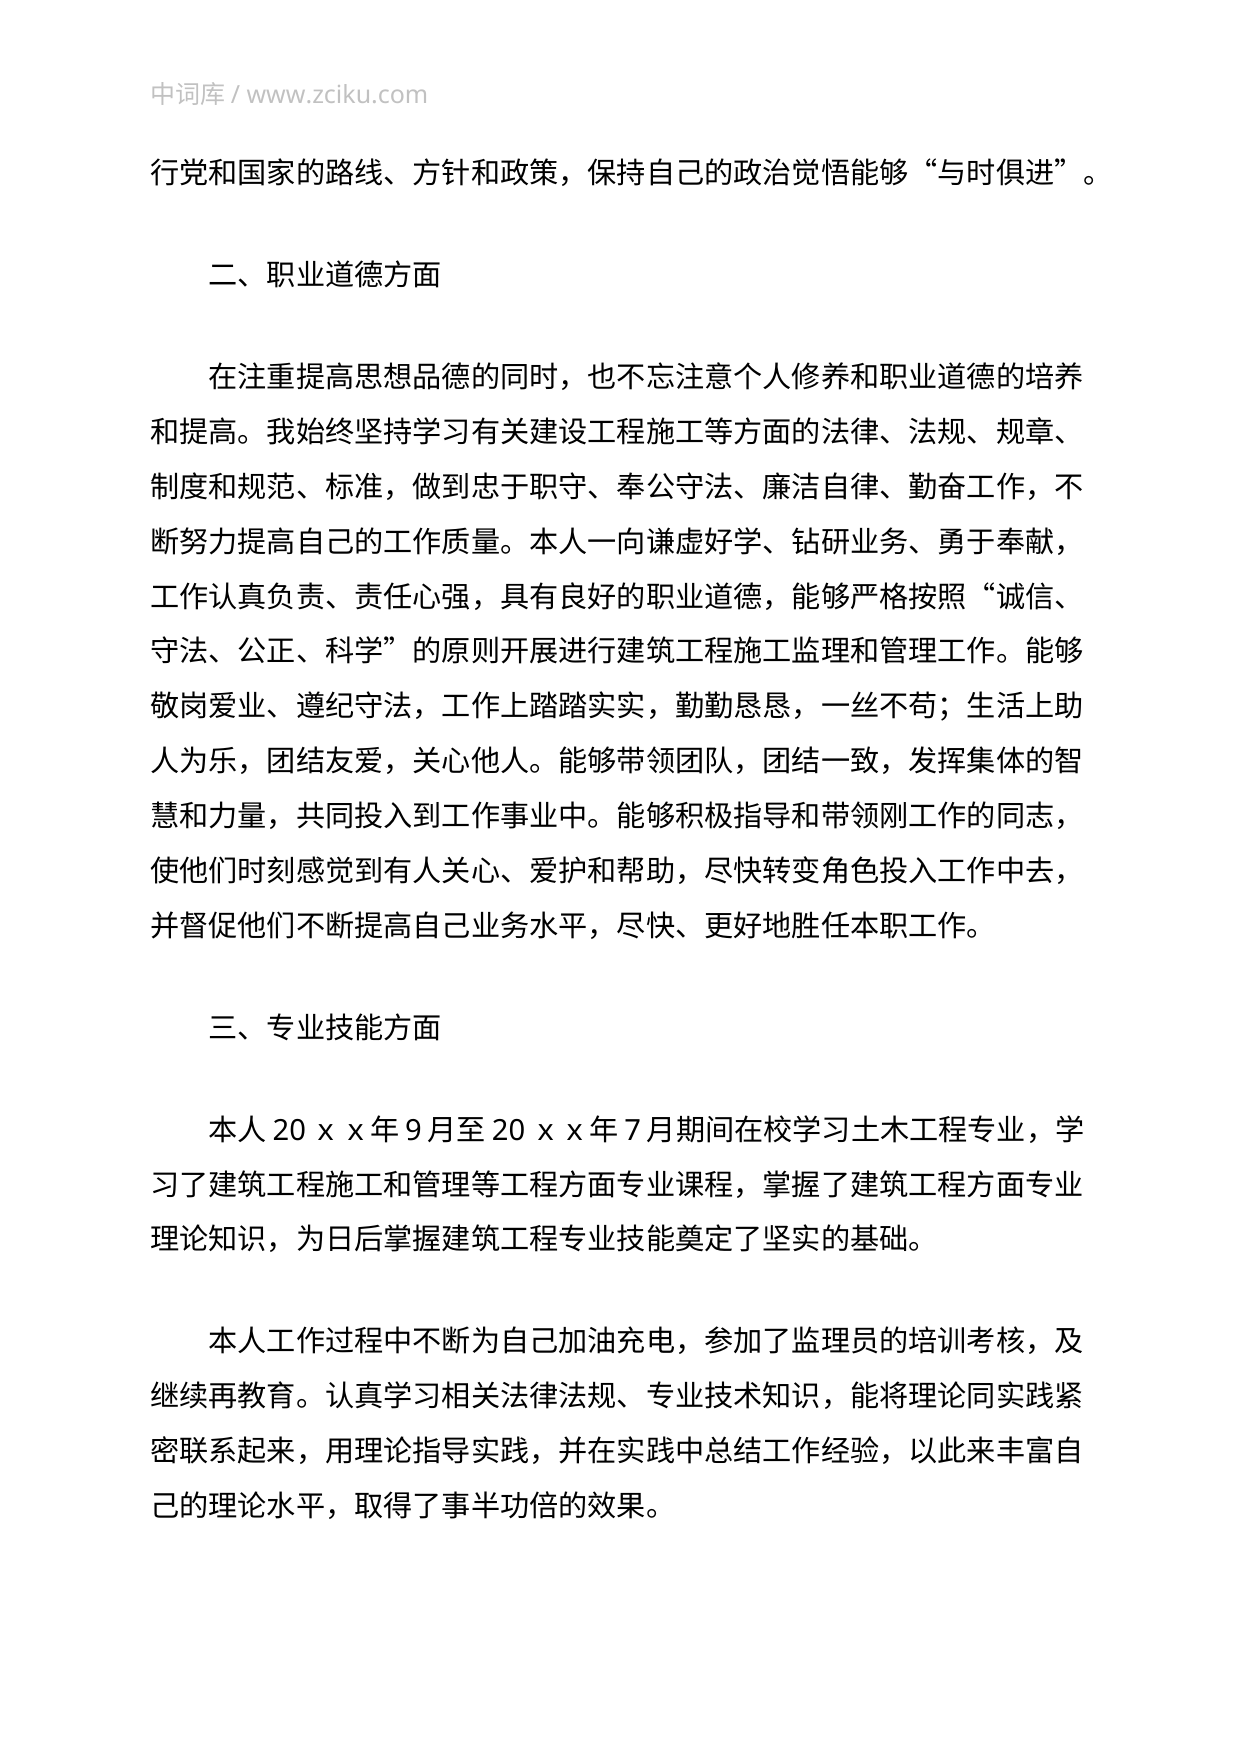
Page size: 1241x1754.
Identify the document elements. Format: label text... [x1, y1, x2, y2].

text 在注重提高思想品德的同时，也不忘注意个人修养和职业道德的培养和提高。我始终坚持学习有关建设工程施工等方面的法律、法规、规章、制度和规范、标准，做到忠于职守、奉公守法、廉洁自律、勤奋工作，不断努力提高自己的工作质量。本人一向谦虚好学、钻研业务、勇于奉献，工作认真负责、责任心强，具有良好的职业道德，能够严格按照“诚信、守法、公正、科学”的原则开展进行建筑工程施工监理和管理工作。能够敬岗爱业、遵纪守法，工作上踏踏实实，勤勤恳恳，一丝不苟；生活上助人为乐，团结友爱，关心他人。能够带领团队，团结一致，发挥集体的智慧和力量，共同投入到工作事业中。能够积极指导和带领刚工作的同志，使他们时刻感觉到有人关心、爱护和帮助，尽快转变角色投入工作中去，并督促他们不断提高自己业务水平，尽快、更好地胜任本职工作。 [150, 353, 1090, 945]
text 本人20ｘｘ年9月至20ｘｘ年7月期间在校学习土木工程专业，学习了建筑工程施工和管理等工程方面专业课程，掌握了建筑工程方面专业理论知识，为日后掌握建筑工程专业技能奠定了坚实的基础。 [150, 1106, 1090, 1258]
text 二、职业道德方面 [150, 252, 1090, 294]
text 三、专业技能方面 [150, 1004, 1090, 1047]
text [150, 150, 1090, 192]
text 本人工作过程中不断为自己加油充电，参加了监理员的培训考核，及继续再教育。认真学习相关法律法规、专业技术知识，能将理论同实践紧密联系起来，用理论指导实践，并在实践中总结工作经验，以此来丰富自己的理论水平，取得了事半功倍的效果。 [150, 1318, 1090, 1525]
